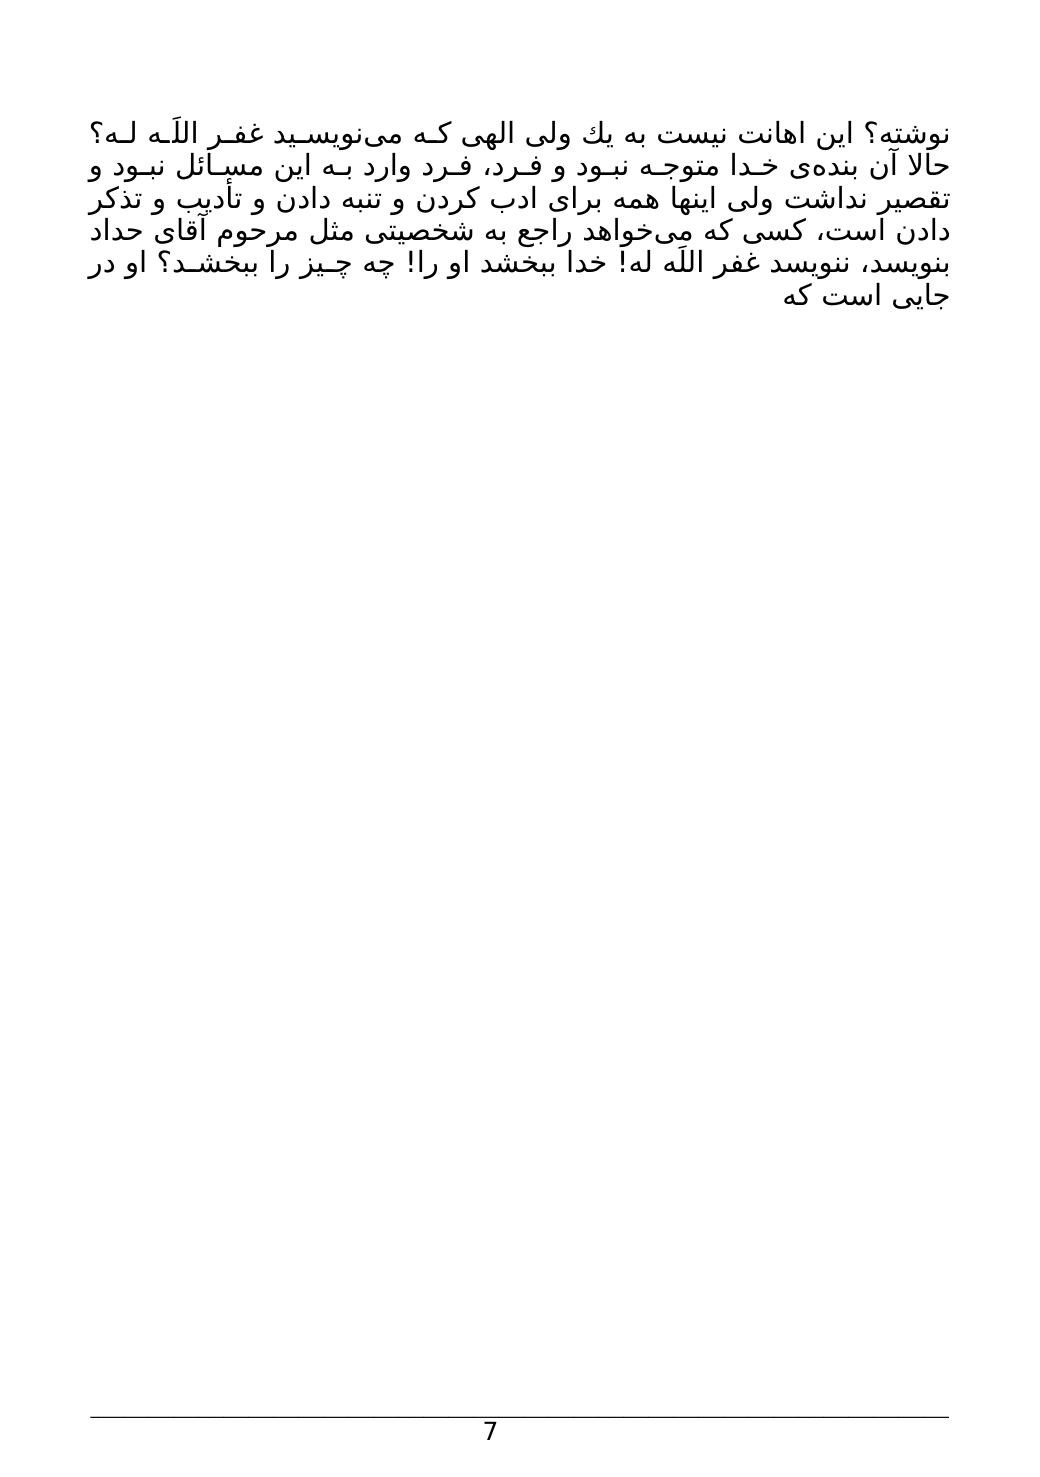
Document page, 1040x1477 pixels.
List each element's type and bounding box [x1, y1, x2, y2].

text [89, 118, 951, 312]
